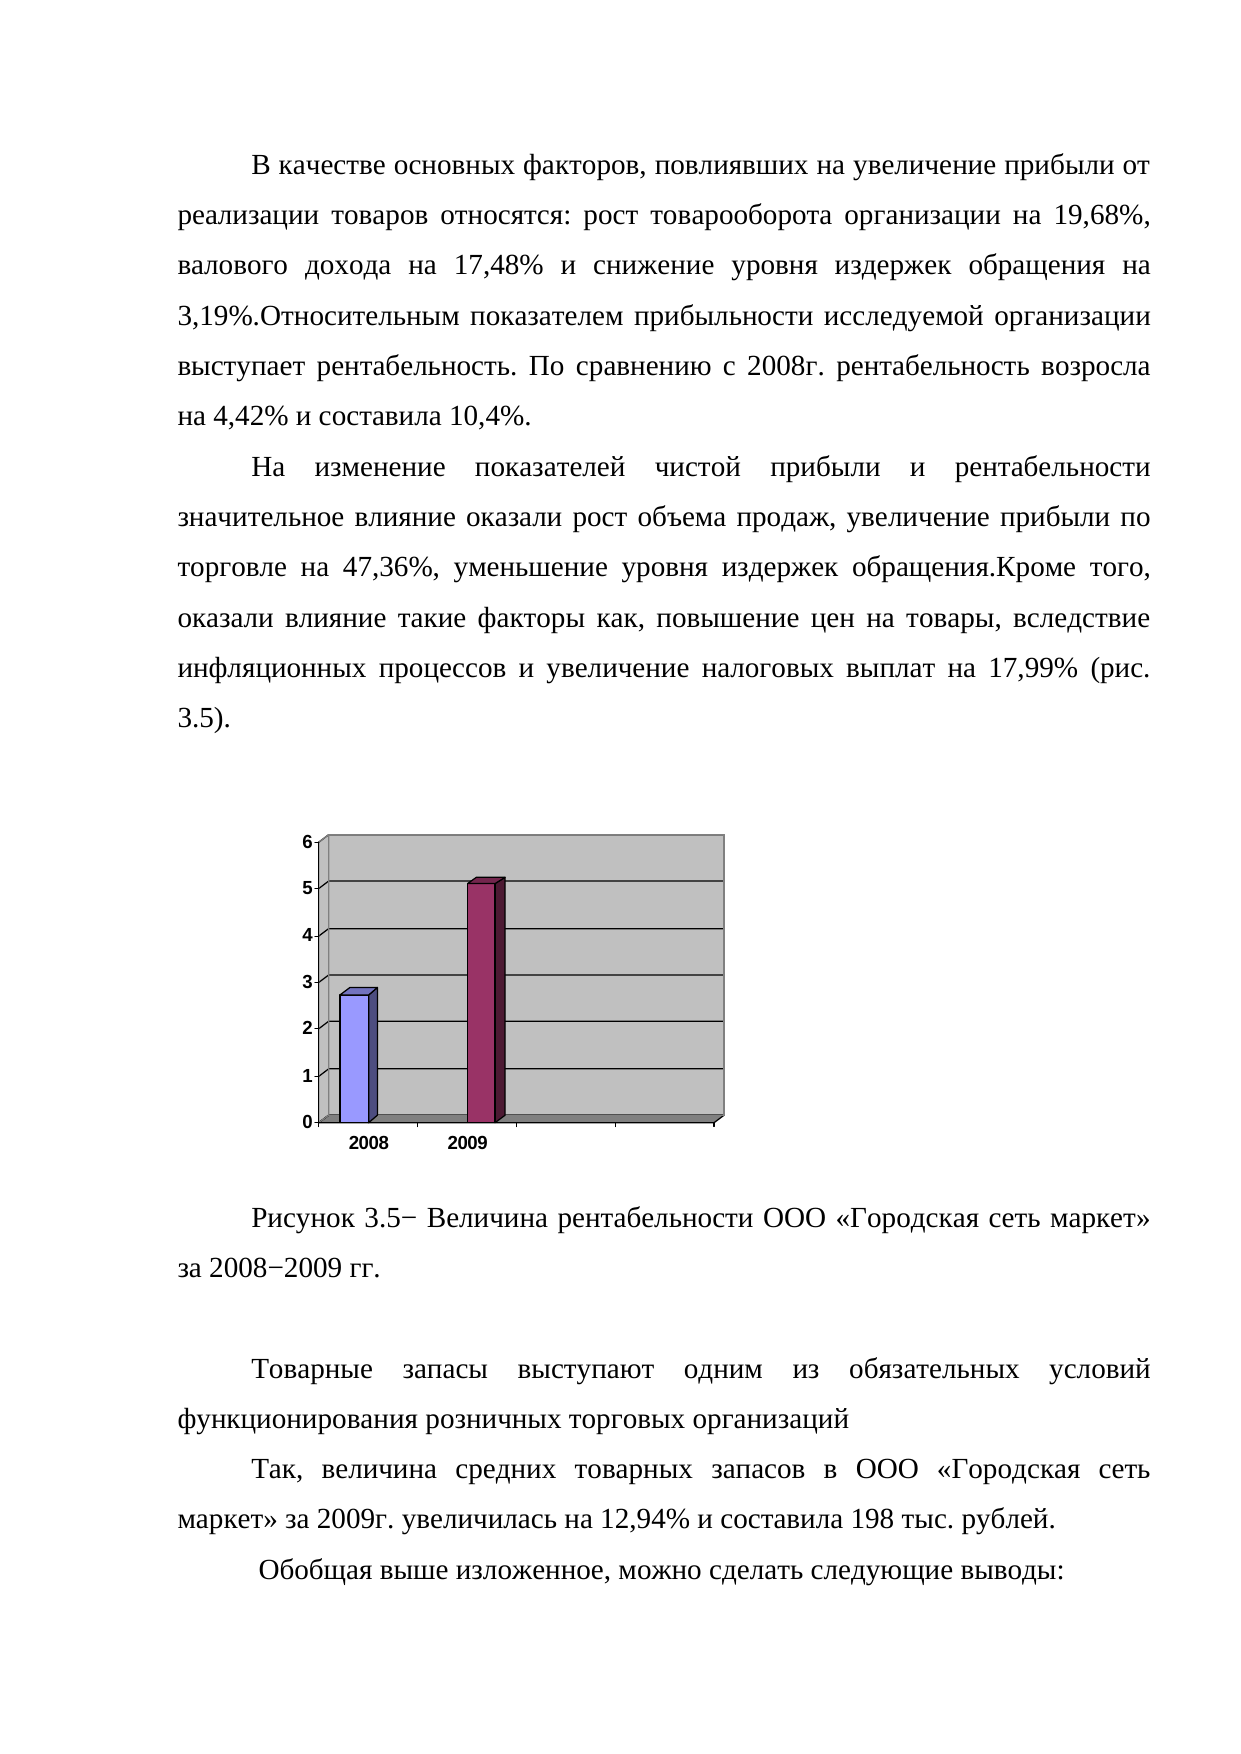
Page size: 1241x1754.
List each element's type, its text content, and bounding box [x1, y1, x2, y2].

text Рисунок 3.5− Величина рентабельности ООО «Городская сеть маркет» за 2008−2009 гг. [177, 1200, 1152, 1284]
text Обобщая выше изложенное, можно сделать следующие выводы: [177, 1552, 1152, 1586]
text На изменение показателей чистой прибыли и рентабельности значительное влияние оказали рост объема продаж, увеличение прибыли по торговле на 47,36%, уменьшение уровня издержек обращения.Кроме того, оказали влияние такие факторы как, повышение цен на товары, вследствие инфляционных процессов и увеличение налоговых выплат на 17,99% (рис. 3.5). [177, 449, 1152, 734]
text В качестве основных факторов, повлиявших на увеличение прибыли от реализации товаров относятся: рост товарооборота организации на 19,68%, валового дохода на 17,48% и снижение уровня издержек обращения на 3,19%.Относительным показателем прибыльности исследуемой организации выступает рентабельность. По сравнению с 2008г. рентабельность возросла на 4,42% и составила 10,4%. [177, 147, 1152, 432]
text Так, величина средних товарных запасов в ООО «Городская сеть маркет» за 2009г. увеличилась на 12,94% и составила 198 тыс. рублей. [177, 1451, 1152, 1535]
text Товарные запасы выступают одним из обязательных условий функционирования розничных торговых организаций [177, 1351, 1152, 1434]
